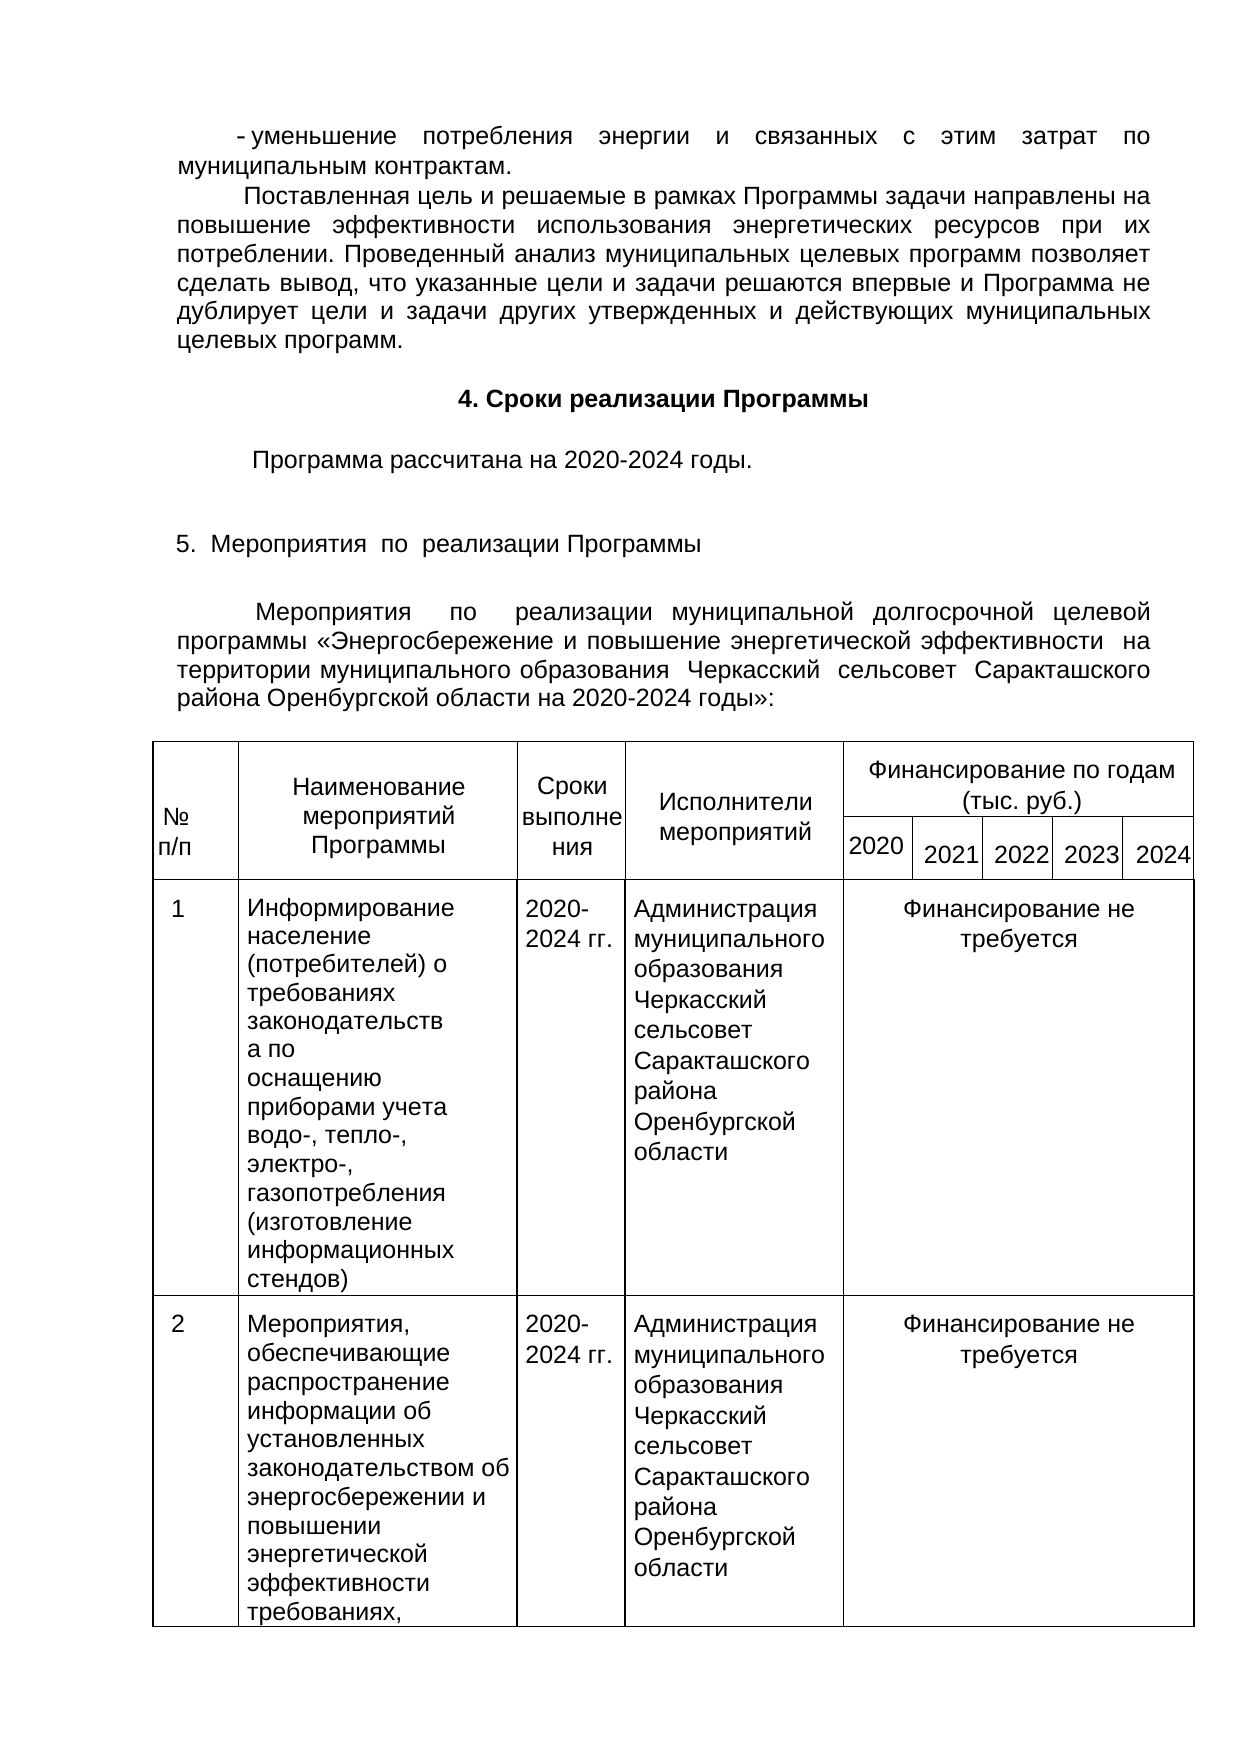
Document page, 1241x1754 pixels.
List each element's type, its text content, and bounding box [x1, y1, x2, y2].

table_cell 2020 [844, 817, 912, 878]
subtitle 5. Мероприятия по реализации Программы [176, 529, 1152, 558]
table_header Исполнители мероприятий [626, 742, 843, 878]
table_cell Администрация муниципального образования Черкасский сельсовет Саракташского района Оренбургской области [626, 880, 843, 1294]
text 4. Сроки реализации Программы [176, 384, 1152, 413]
text Поставленная цель и решаемые в рамках Программы задачи направлены на повышение эффективности использования энергетических ресурсов при их потреблении. Проведенный анализ муниципальных целевых программ позволяет сделать вывод, что указанные цели и задачи решаются впервые и Программа не дублирует цели и задачи других утвержденных и действующих муниципальных целевых программ. [177, 181, 1152, 354]
table_cell 2022 [983, 817, 1052, 878]
table_cell Информирование население (потребителей) о требованиях законодательства по оснащению приборами учета водо-, тепло-, электро-, газопотребления (изготовление информационных стендов) [239, 880, 516, 1294]
table_header № п/п [154, 742, 238, 878]
table_cell 2021 [913, 817, 982, 878]
table_header Сроки выполне ния [518, 742, 625, 878]
table_cell 1 [154, 880, 238, 1294]
table_cell Финансирование не требуется [844, 880, 1193, 1294]
table_header Наименование мероприятий Программы [239, 742, 517, 878]
table_header Финансирование по годам (тыс. руб.) [844, 742, 1193, 816]
table_cell 2024 [1123, 817, 1193, 878]
text Мероприятия по реализации муниципальной долгосрочной целевой программы «Энергосбережение и повышение энергетической эффективности на территории муниципального образования Черкасский сельсовет Саракташского района Оренбургской области на 2020-2024 годы»: [177, 597, 1152, 712]
table_cell 2 [154, 1296, 238, 1626]
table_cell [626, 1296, 843, 1626]
text Программа рассчитана на 2020-2024 годы. [176, 445, 1152, 474]
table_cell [844, 1296, 1193, 1626]
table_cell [239, 1296, 516, 1626]
table_cell 2023 [1053, 817, 1122, 878]
table_cell 2020- 2024 гг. [518, 880, 624, 1294]
list уменьшение потребления энергии и связанных с этим затрат по муниципальным контрактам. [177, 118, 1152, 180]
table_cell 2020- 2024 гг. [518, 1296, 624, 1626]
